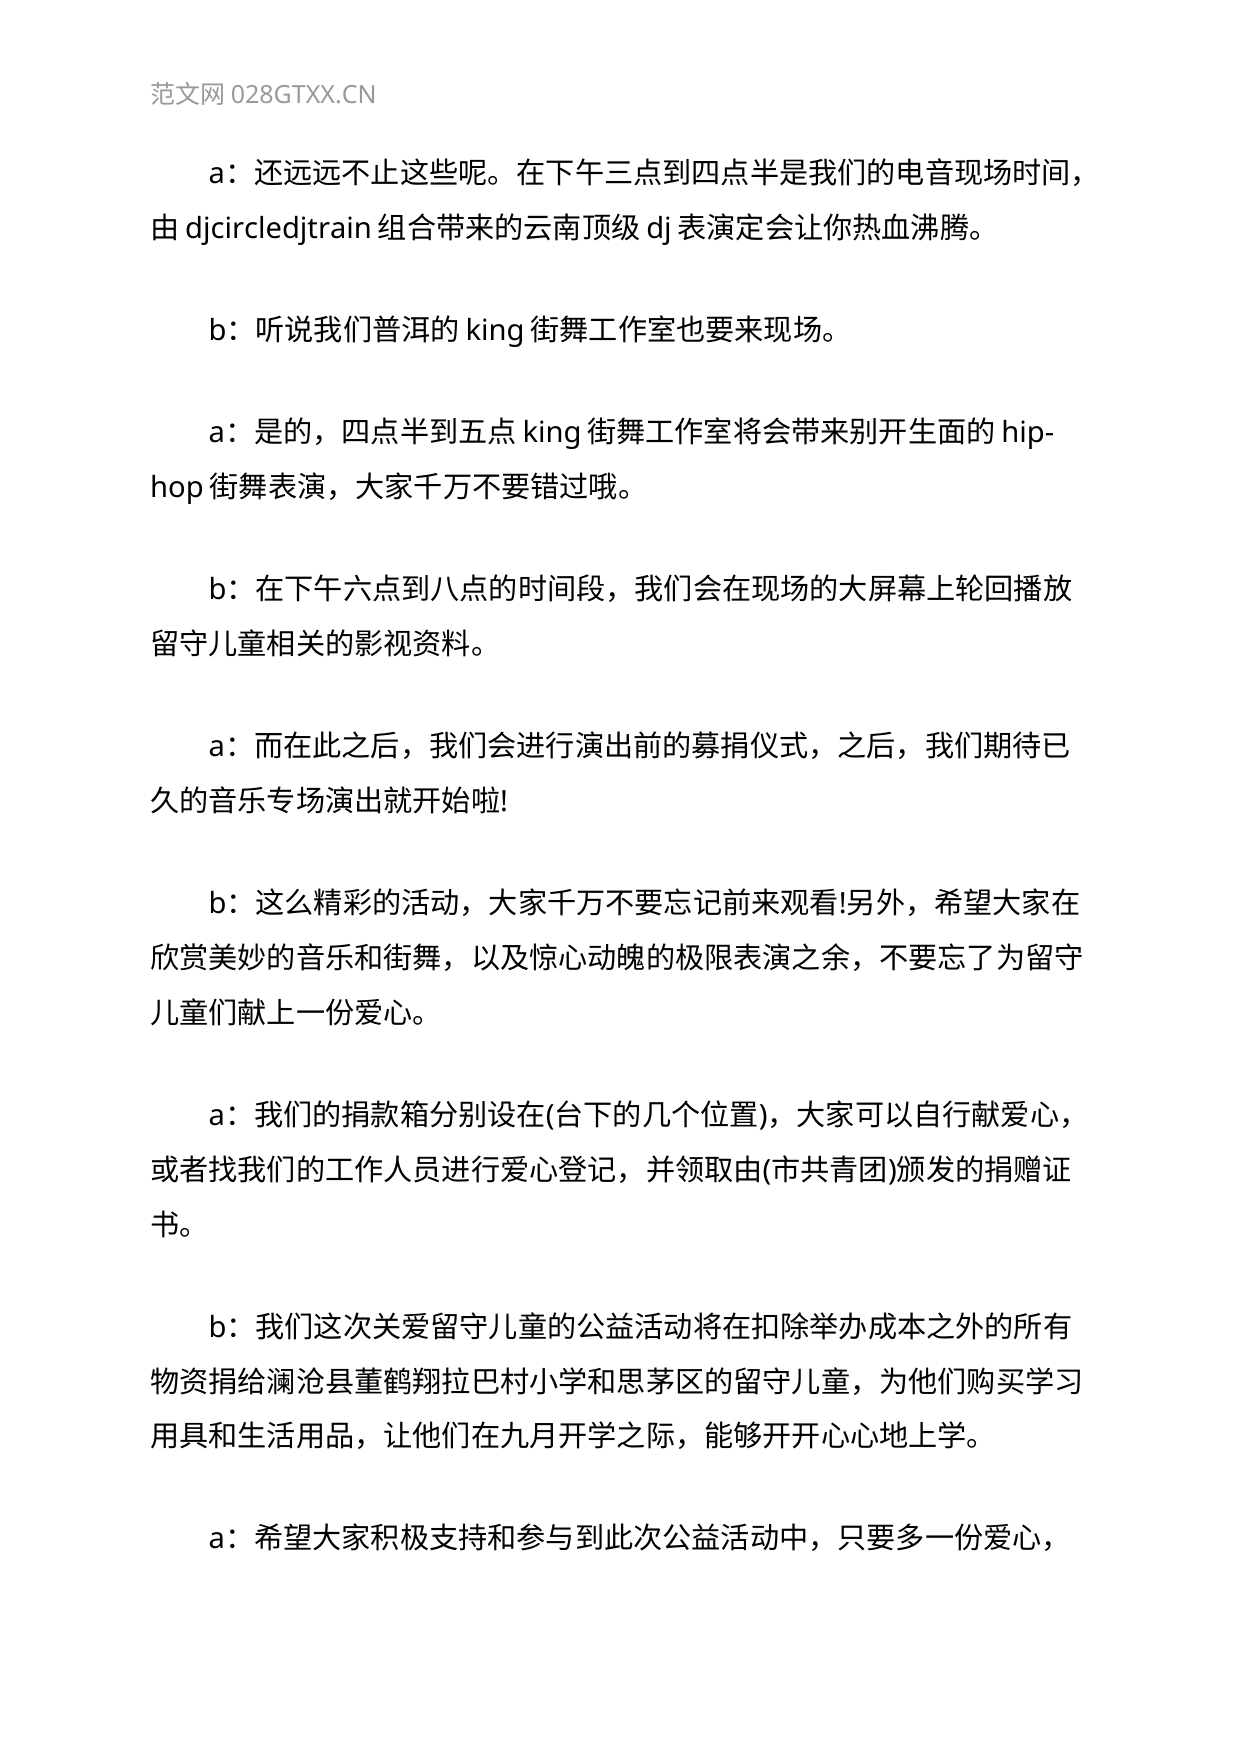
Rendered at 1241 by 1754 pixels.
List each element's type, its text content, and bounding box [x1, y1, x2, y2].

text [150, 1515, 1090, 1557]
text a：而在此之后，我们会进行演出前的募捐仪式，之后，我们期待已久的音乐专场演出就开始啦! [150, 723, 1090, 820]
text a：我们的捐款箱分别设在(台下的几个位置)，大家可以自行献爱心，或者找我们的工作人员进行爱心登记，并领取由(市共青团)颁发的捐赠证书。 [150, 1091, 1090, 1244]
text b：在下午六点到八点的时间段，我们会在现场的大屏幕上轮回播放留守儿童相关的影视资料。 [150, 566, 1090, 663]
text a：是的，四点半到五点king街舞工作室将会带来别开生面的hip-hop街舞表演，大家千万不要错过哦。 [150, 409, 1090, 506]
text b：听说我们普洱的king街舞工作室也要来现场。 [150, 307, 1090, 349]
text b：我们这次关爱留守儿童的公益活动将在扣除举办成本之外的所有物资捐给澜沧县董鹤翔拉巴村小学和思茅区的留守儿童，为他们购买学习用具和生活用品，让他们在九月开学之际，能够开开心心地上学。 [150, 1303, 1090, 1455]
text b：这么精彩的活动，大家千万不要忘记前来观看!另外，希望大家在欣赏美妙的音乐和街舞，以及惊心动魄的极限表演之余，不要忘了为留守儿童们献上一份爱心。 [150, 880, 1090, 1032]
text a：还远远不止这些呢。在下午三点到四点半是我们的电音现场时间，由djcircledjtrain组合带来的云南顶级dj表演定会让你热血沸腾。 [150, 150, 1090, 247]
